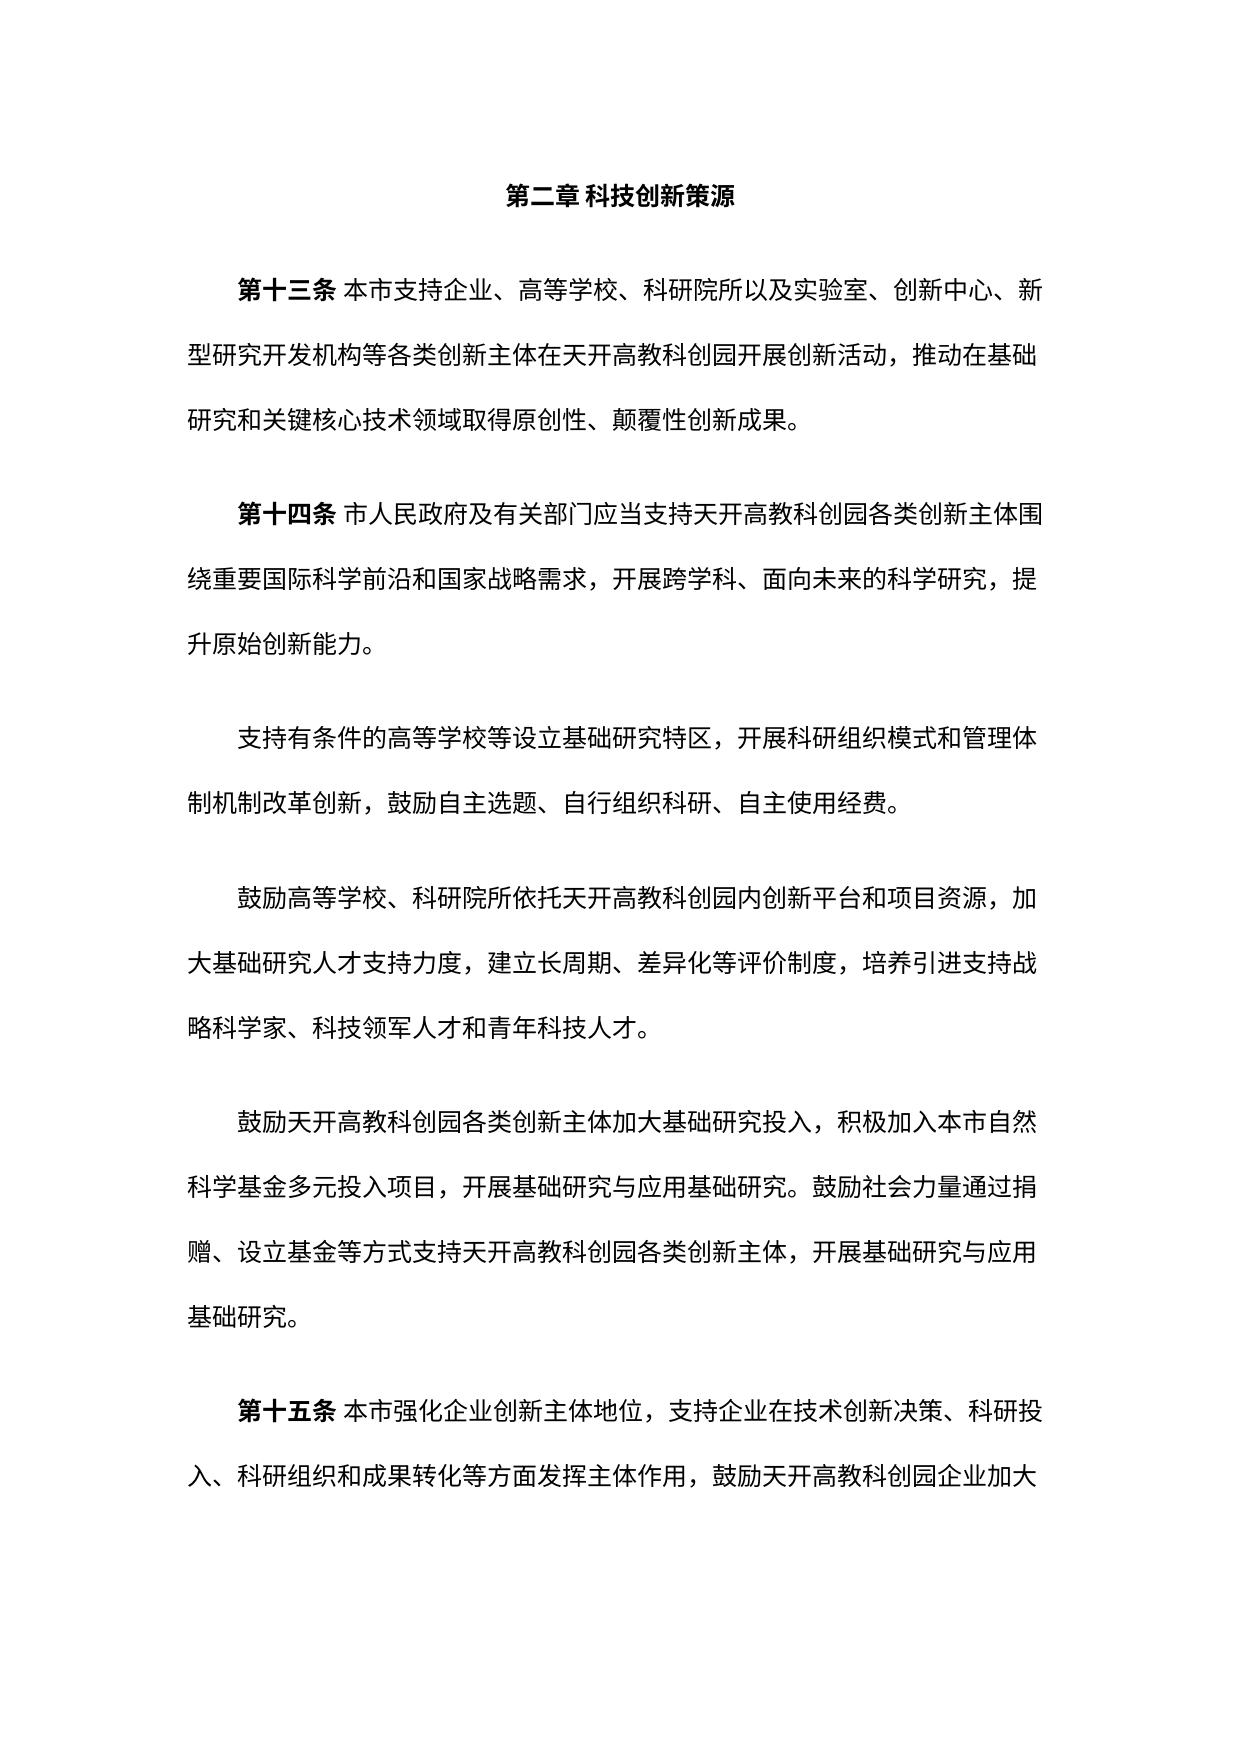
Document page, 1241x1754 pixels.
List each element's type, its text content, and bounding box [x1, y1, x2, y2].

text 鼓励高等学校、科研院所依托天开高教科创园内创新平台和项目资源，加大基础研究人才支持力度，建立长周期、差异化等评价制度，培养引进支持战略科学家、科技领军人才和青年科技人才。 [187, 864, 1053, 1059]
text 鼓励天开高教科创园各类创新主体加大基础研究投入，积极加入本市自然科学基金多元投入项目，开展基础研究与应用基础研究。鼓励社会力量通过捐赠、设立基金等方式支持天开高教科创园各类创新主体，开展基础研究与应用基础研究。 [187, 1088, 1053, 1348]
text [187, 1377, 1053, 1507]
text 第十四条 市人民政府及有关部门应当支持天开高教科创园各类创新主体围绕重要国际科学前沿和国家战略需求，开展跨学科、面向未来的科学研究，提升原始创新能力。 [187, 480, 1053, 675]
text 第二章 科技创新策源 [187, 162, 1053, 227]
text 支持有条件的高等学校等设立基础研究特区，开展科研组织模式和管理体制机制改革创新，鼓励自主选题、自行组织科研、自主使用经费。 [187, 704, 1053, 834]
text 第十三条 本市支持企业、高等学校、科研院所以及实验室、创新中心、新型研究开发机构等各类创新主体在天开高教科创园开展创新活动，推动在基础研究和关键核心技术领域取得原创性、颠覆性创新成果。 [187, 256, 1053, 451]
